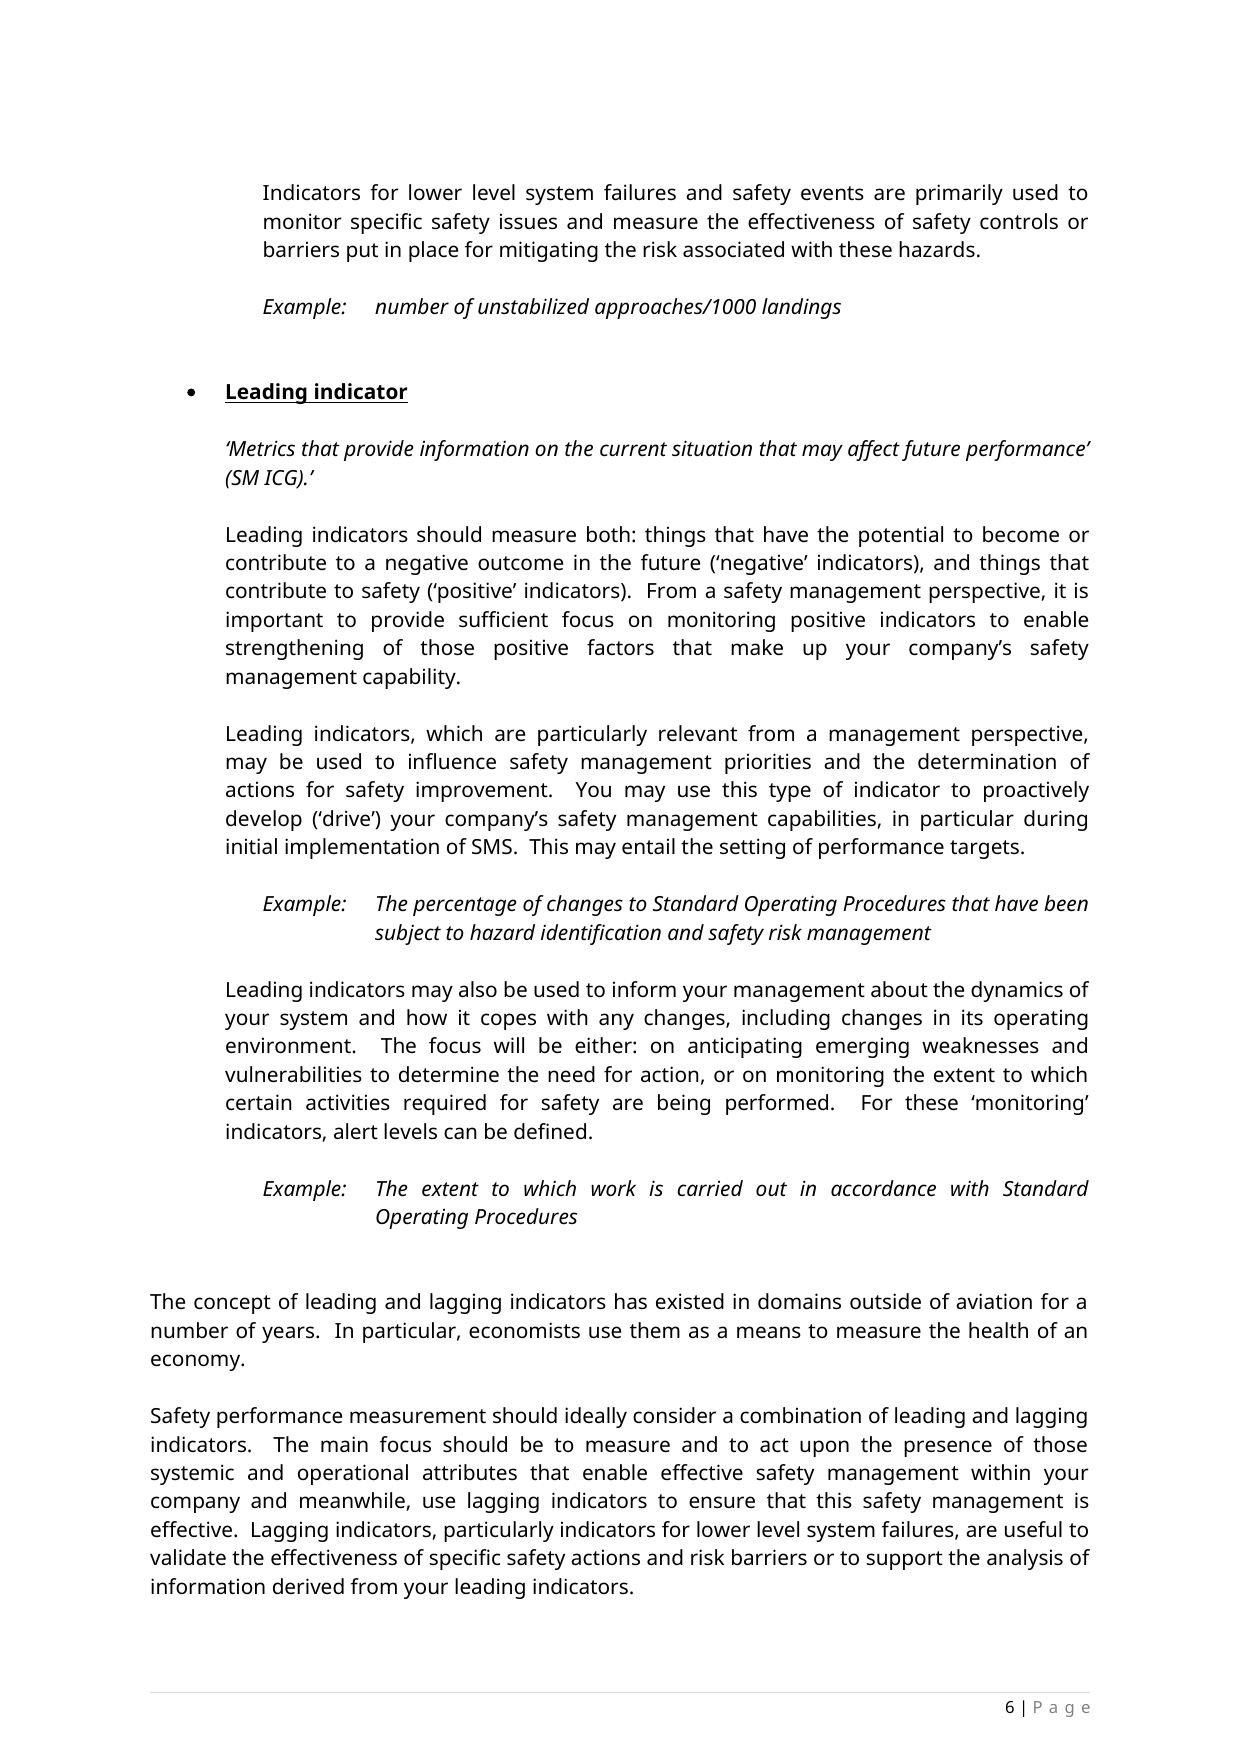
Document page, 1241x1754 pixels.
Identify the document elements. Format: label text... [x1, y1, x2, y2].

list Safety performance measurement should ideally consider a combination of leading and lagging indicators. The main focus should be to measure and to act upon the presence of those systemic and operational attributes that enable effective safety management within your company and meanwhile, use lagging indicators to ensure that this safety management is effective. Lagging indicators, particularly indicators for lower level system failures, are useful to validate the effectiveness of specific safety actions and risk barriers or to support the analysis of information derived from your leading indicators. [150, 1401, 1090, 1600]
list ‘Metrics that provide information on the current situation that may affect future performance’ (SM ICG).’ [225, 434, 1090, 491]
list Example: number of unstabilized approaches/1000 landings [262, 292, 1090, 321]
list Example: The percentage of changes to Standard Operating Procedures that have been subject to hazard identification and safety risk management [262, 889, 1090, 946]
text The concept of leading and lagging indicators has existed in domains outside of aviation for a number of years. In particular, economists use them as a means to measure the health of an economy. [150, 1287, 1090, 1373]
list Leading indicators should measure both: things that have the potential to become or contribute to a negative outcome in the future (‘negative’ indicators), and things that contribute to safety (‘positive’ indicators). From a safety management perspective, it is important to provide sufficient focus on monitoring positive indicators to enable strengthening of those positive factors that make up your company’s safety management capability. [225, 520, 1090, 690]
list Leading indicator [187, 377, 1090, 406]
list Leading indicators, which are particularly relevant from a management perspective, may be used to influence safety management priorities and the determination of actions for safety improvement. You may use this type of indicator to proactively develop (‘drive’) your company’s safety management capabilities, in particular during initial implementation of SMS. This may entail the setting of performance targets. [225, 719, 1090, 861]
list Example: The extent to which work is carried out in accordance with Standard Operating Procedures [262, 1174, 1090, 1231]
list Indicators for lower level system failures and safety events are primarily used to monitor specific safety issues and measure the effectiveness of safety controls or barriers put in place for mitigating the risk associated with these hazards. [262, 178, 1090, 264]
list Leading indicators may also be used to inform your management about the dynamics of your system and how it copes with any changes, including changes in its operating environment. The focus will be either: on anticipating emerging weaknesses and vulnerabilities to determine the need for action, or on monitoring the extent to which certain activities required for safety are being performed. For these ‘monitoring’ indicators, alert levels can be defined. [225, 975, 1090, 1145]
